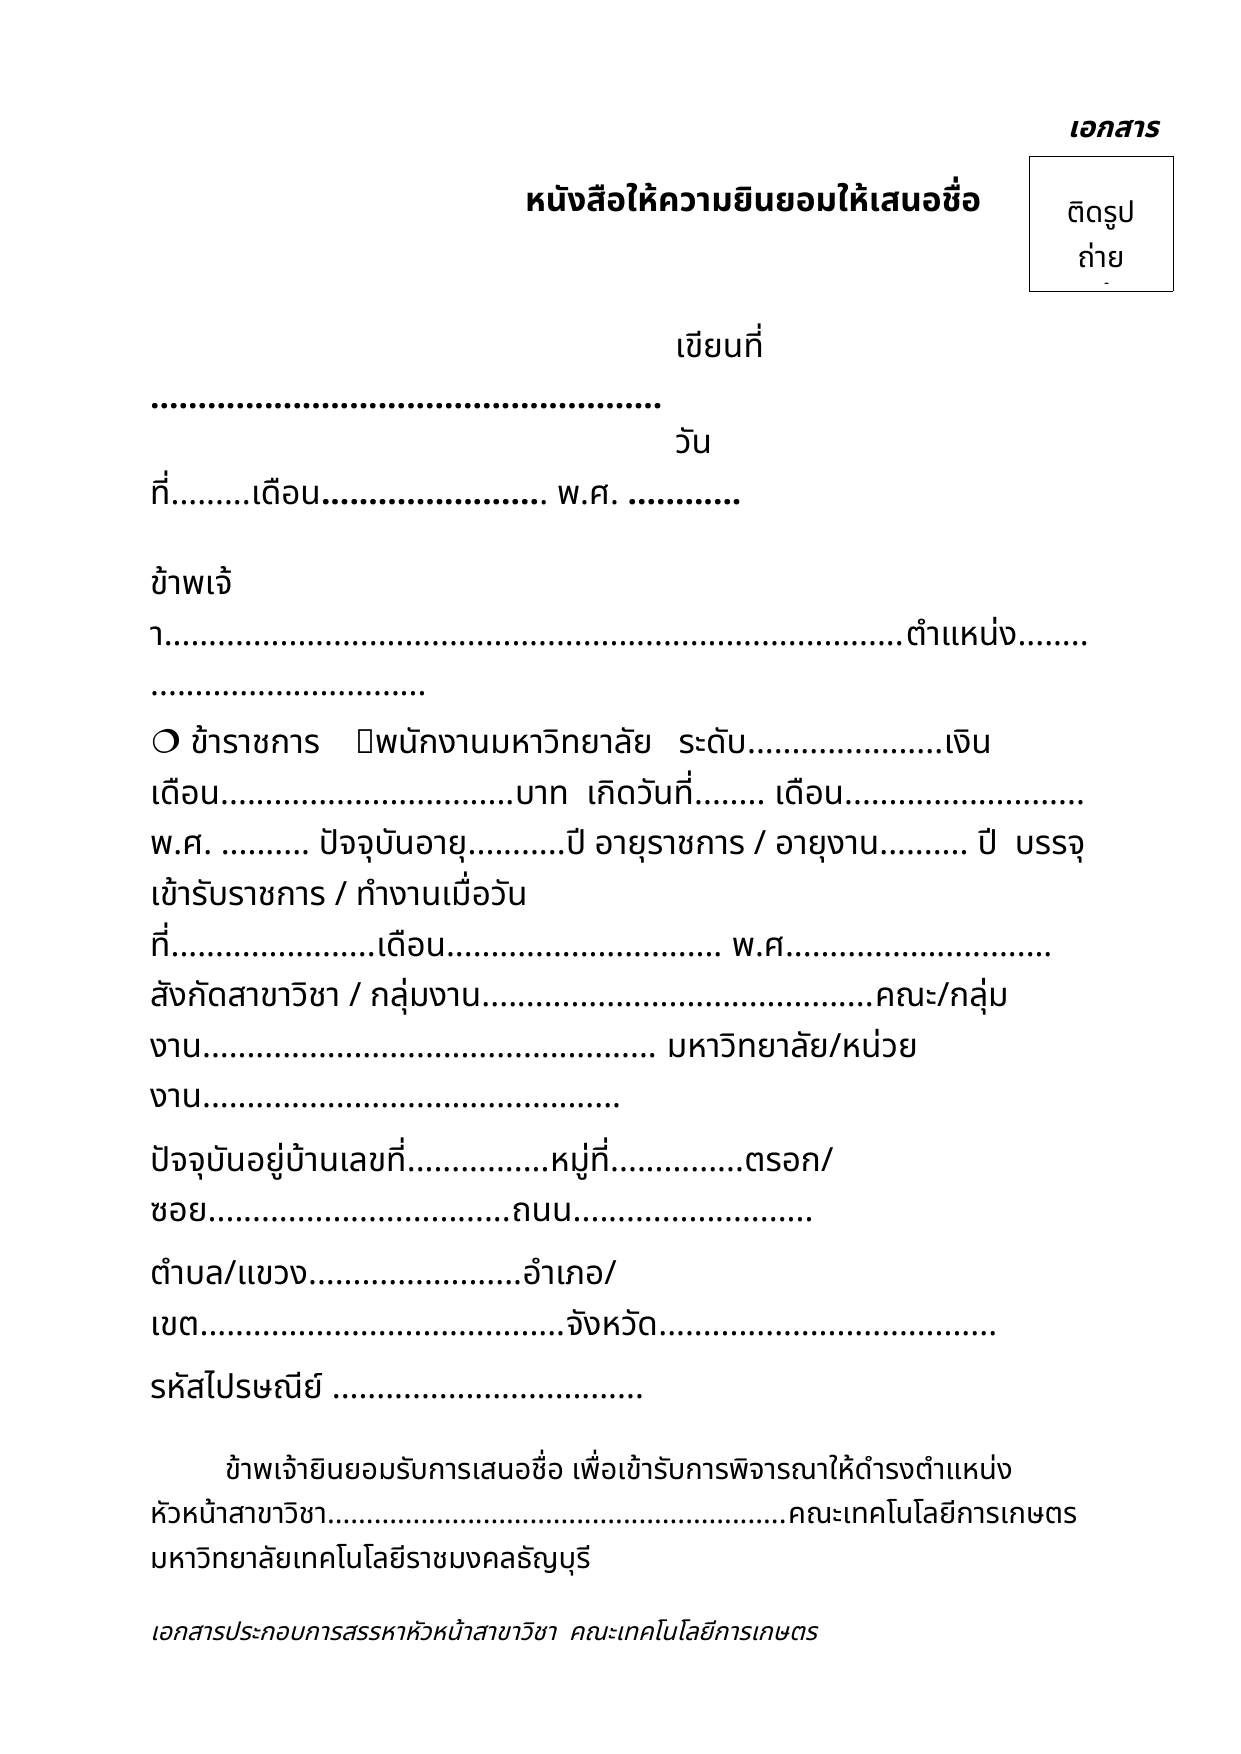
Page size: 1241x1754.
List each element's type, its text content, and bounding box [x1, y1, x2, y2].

text ตำบล/แขวง........................อำเภอ/เขต.........................................จังหวัด...................................... [150, 1249, 1090, 1350]
text รหัสไปรษณีย์ ................................... [150, 1363, 1090, 1413]
text ข้าพเจ้ายินยอมรับการเสนอชื่อ เพื่อเข้ารับการพิจารณาให้ดำรงตำแหน่งหัวหน้าสาขาวิชา...........................................................คณะเทคโนโลยีการเกษตร มหาวิทยาลัยเทคโนโลยีราชมงคลธัญบุรี [150, 1449, 1090, 1581]
text เขียนที่ ...................................................... [150, 322, 1090, 418]
text วันที่.........เดือน........................ พ.ศ. ............ [150, 418, 1090, 519]
text ปัจจุบันอยู่บ้านเลขที่................หมู่ที่...............ตรอก/ซอย..................................ถนน........................... [150, 1135, 1090, 1237]
text หนังสือให้ความยินยอมให้เสนอชื่อ [150, 176, 1028, 226]
text ข้าพเจ้า...................................................................................ตำแหน่ง....................................... [150, 559, 1090, 705]
text ข้าราชการ พนักงานมหาวิทยาลัย ระดับ......................เงินเดือน.................................บาท เกิดวันที่........ เดือน........................... พ.ศ. .......... ปัจจุบันอายุ...........ปี อายุราชการ / อายุงาน.......... ปี บรรจุเข้ารับราชการ / ทำงานเมื่อวันที่.......................เดือน............................... พ.ศ.............................. สังกัดสาขาวิชา / กลุ่มงาน............................................คณะ/กลุ่มงาน................................................... มหาวิทยาลัย/หน่วยงาน............................................... [150, 718, 1090, 1123]
